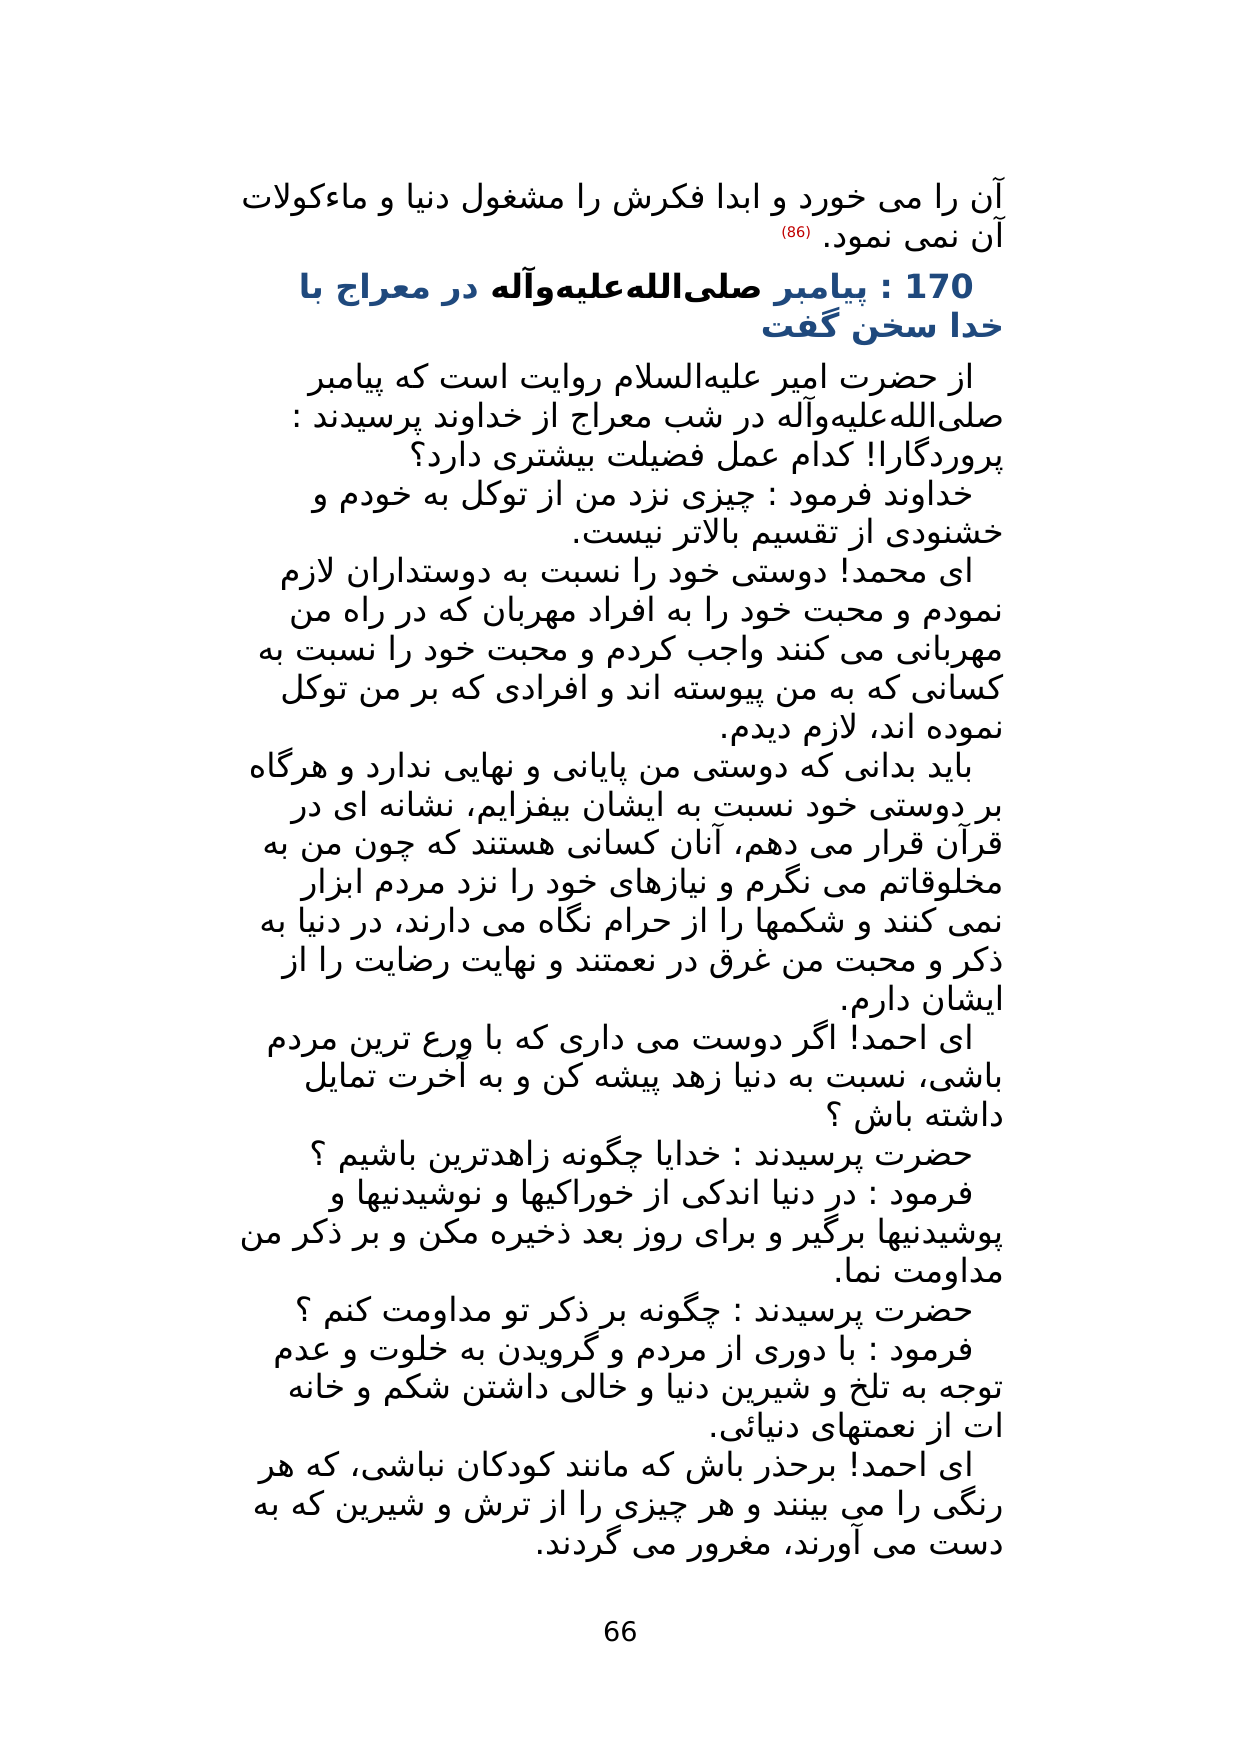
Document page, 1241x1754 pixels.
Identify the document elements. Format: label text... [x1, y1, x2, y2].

text حضرت پرسيدند : چگونه بر ذكر تو مداومت كنم ؟ [236, 1290, 1004, 1329]
text اى احمد! برحذر باش كه مانند كودكان نباشى، كه هر رنگى را مى بينند و هر چيزى را از ترش و شيرين كه به دست مى آورند، مغرور مى گردند. [236, 1446, 1004, 1562]
text اى محمد! دوستى خود را نسبت به دوستداران لازم نمودم و محبت خود را به افراد مهربان كه در راه من مهربانى مى كنند واجب كردم و محبت خود را نسبت به كسانى كه به من پيوسته اند و افرادى كه بر من توكل نموده اند، لازم ديدم. [236, 552, 1004, 746]
text اى احمد! اگر دوست مى دارى كه با ورع ترين مردم باشى، نسبت به دنيا زهد پيشه كن و به آخرت تمايل داشته باش ؟ [236, 1018, 1004, 1135]
text فرمود : در دنيا اندكى از خوراكيها و نوشيدنيها و پوشيدنيها برگير و براى روز بعد ذخيره مكن و بر ذكر من مداومت نما. [236, 1173, 1004, 1290]
text حضرت پرسيدند : خدايا چگونه زاهدترين باشيم ؟ [236, 1135, 1004, 1173]
text از حضرت امير عليه‌السلام روايت است كه پيامبر صلى‌الله‌عليه‌وآله در شب معراج از خداوند پرسيدند : پروردگارا! كدام عمل فضيلت بيشترى دارد؟ [236, 358, 1004, 474]
text خداوند فرمود : چيزى نزد من از توكل به خودم و خشنودى از تقسيم بالاتر نيست. [236, 474, 1004, 552]
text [236, 177, 1004, 255]
subtitle 170 : پيامبر صلى‌الله‌عليه‌وآله در معراج با خدا سخن گفت [236, 267, 1004, 345]
text بايد بدانى كه دوستى من پايانى و نهايى ندارد و هرگاه بر دوستى خود نسبت به ايشان بيفزايم، نشانه اى در قرآن قرار مى دهم، آنان كسانى هستند كه چون من به مخلوقاتم مى نگرم و نيازهاى خود را نزد مردم ابزار نمى كنند و شكمها را از حرام نگاه مى دارند، در دنيا به ذكر و محبت من غرق در نعمتند و نهايت رضايت را از ايشان دارم. [236, 746, 1004, 1018]
text فرمود : با دورى از مردم و گرويدن به خلوت و عدم توجه به تلخ و شيرين دنيا و خالى داشتن شكم و خانه ات از نعمتهاى دنيائى. [236, 1329, 1004, 1446]
